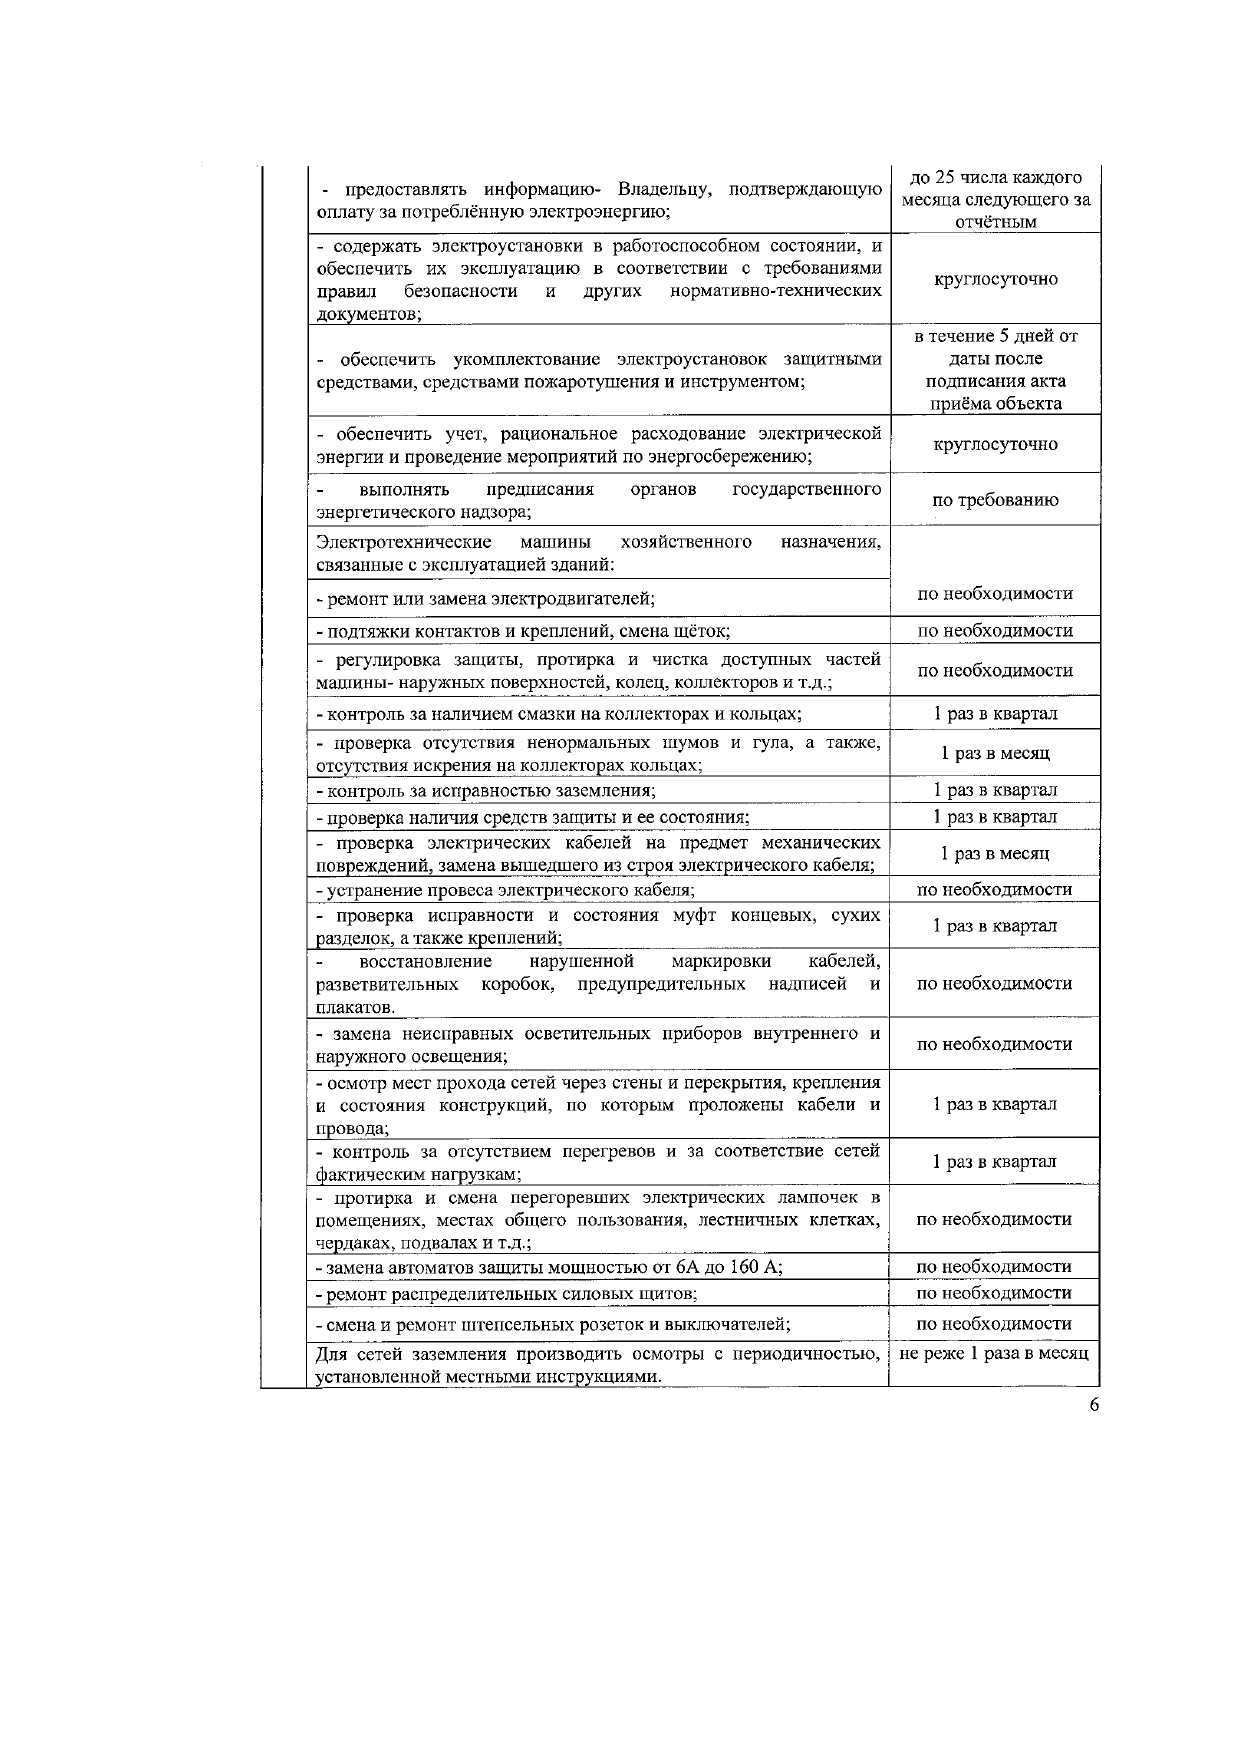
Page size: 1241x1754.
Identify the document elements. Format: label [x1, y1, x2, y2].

picture [177, 118, 1152, 1497]
